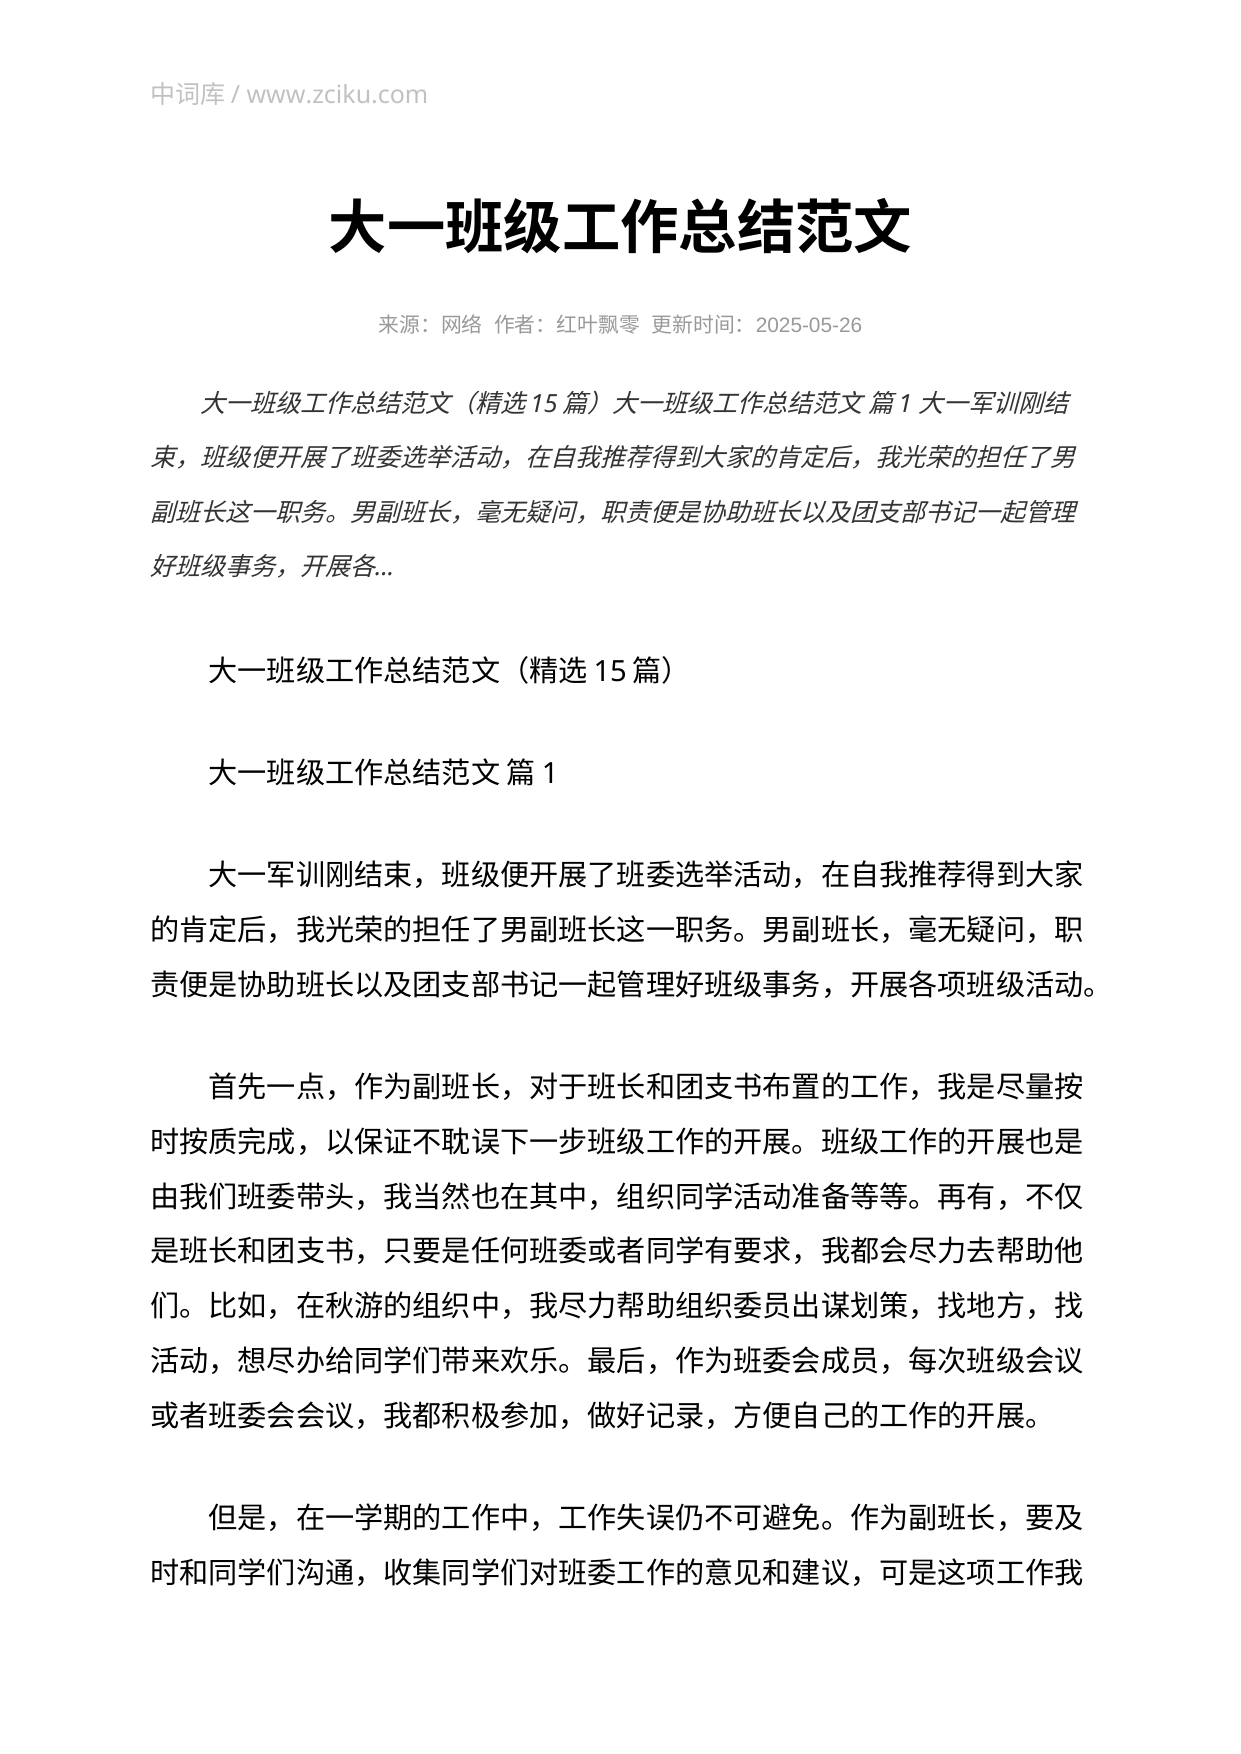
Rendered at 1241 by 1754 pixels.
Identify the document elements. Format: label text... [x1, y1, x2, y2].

text 首先一点，作为副班长，对于班长和团支书布置的工作，我是尽量按时按质完成，以保证不耽误下一步班级工作的开展。班级工作的开展也是由我们班委带头，我当然也在其中，组织同学活动准备等等。再有，不仅是班长和团支书，只要是任何班委或者同学有要求，我都会尽力去帮助他们。比如，在秋游的组织中，我尽力帮助组织委员出谋划策，找地方，找活动，想尽办给同学们带来欢乐。最后，作为班委会成员，每次班级会议或者班委会会议，我都积极参加，做好记录，方便自己的工作的开展。 [150, 1063, 1090, 1435]
text 来源：网络 作者：红叶飘零 更新时间：2025-05-26 [150, 313, 1090, 337]
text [150, 1494, 1090, 1592]
text 大一班级工作总结范文（精选15篇）大一班级工作总结范文 篇1 大一军训刚结束，班级便开展了班委选举活动，在自我推荐得到大家的肯定后，我光荣的担任了男副班长这一职务。男副班长，毫无疑问，职责便是协助班长以及团支部书记一起管理好班级事务，开展各... [150, 383, 1090, 583]
subtitle 大一班级工作总结范文 [150, 181, 1090, 266]
text 大一军训刚结束，班级便开展了班委选举活动，在自我推荐得到大家的肯定后，我光荣的担任了男副班长这一职务。男副班长，毫无疑问，职责便是协助班长以及团支部书记一起管理好班级事务，开展各项班级活动。 [150, 852, 1090, 1004]
text 大一班级工作总结范文（精选15篇） [150, 648, 1090, 690]
text 大一班级工作总结范文 篇1 [150, 750, 1090, 792]
